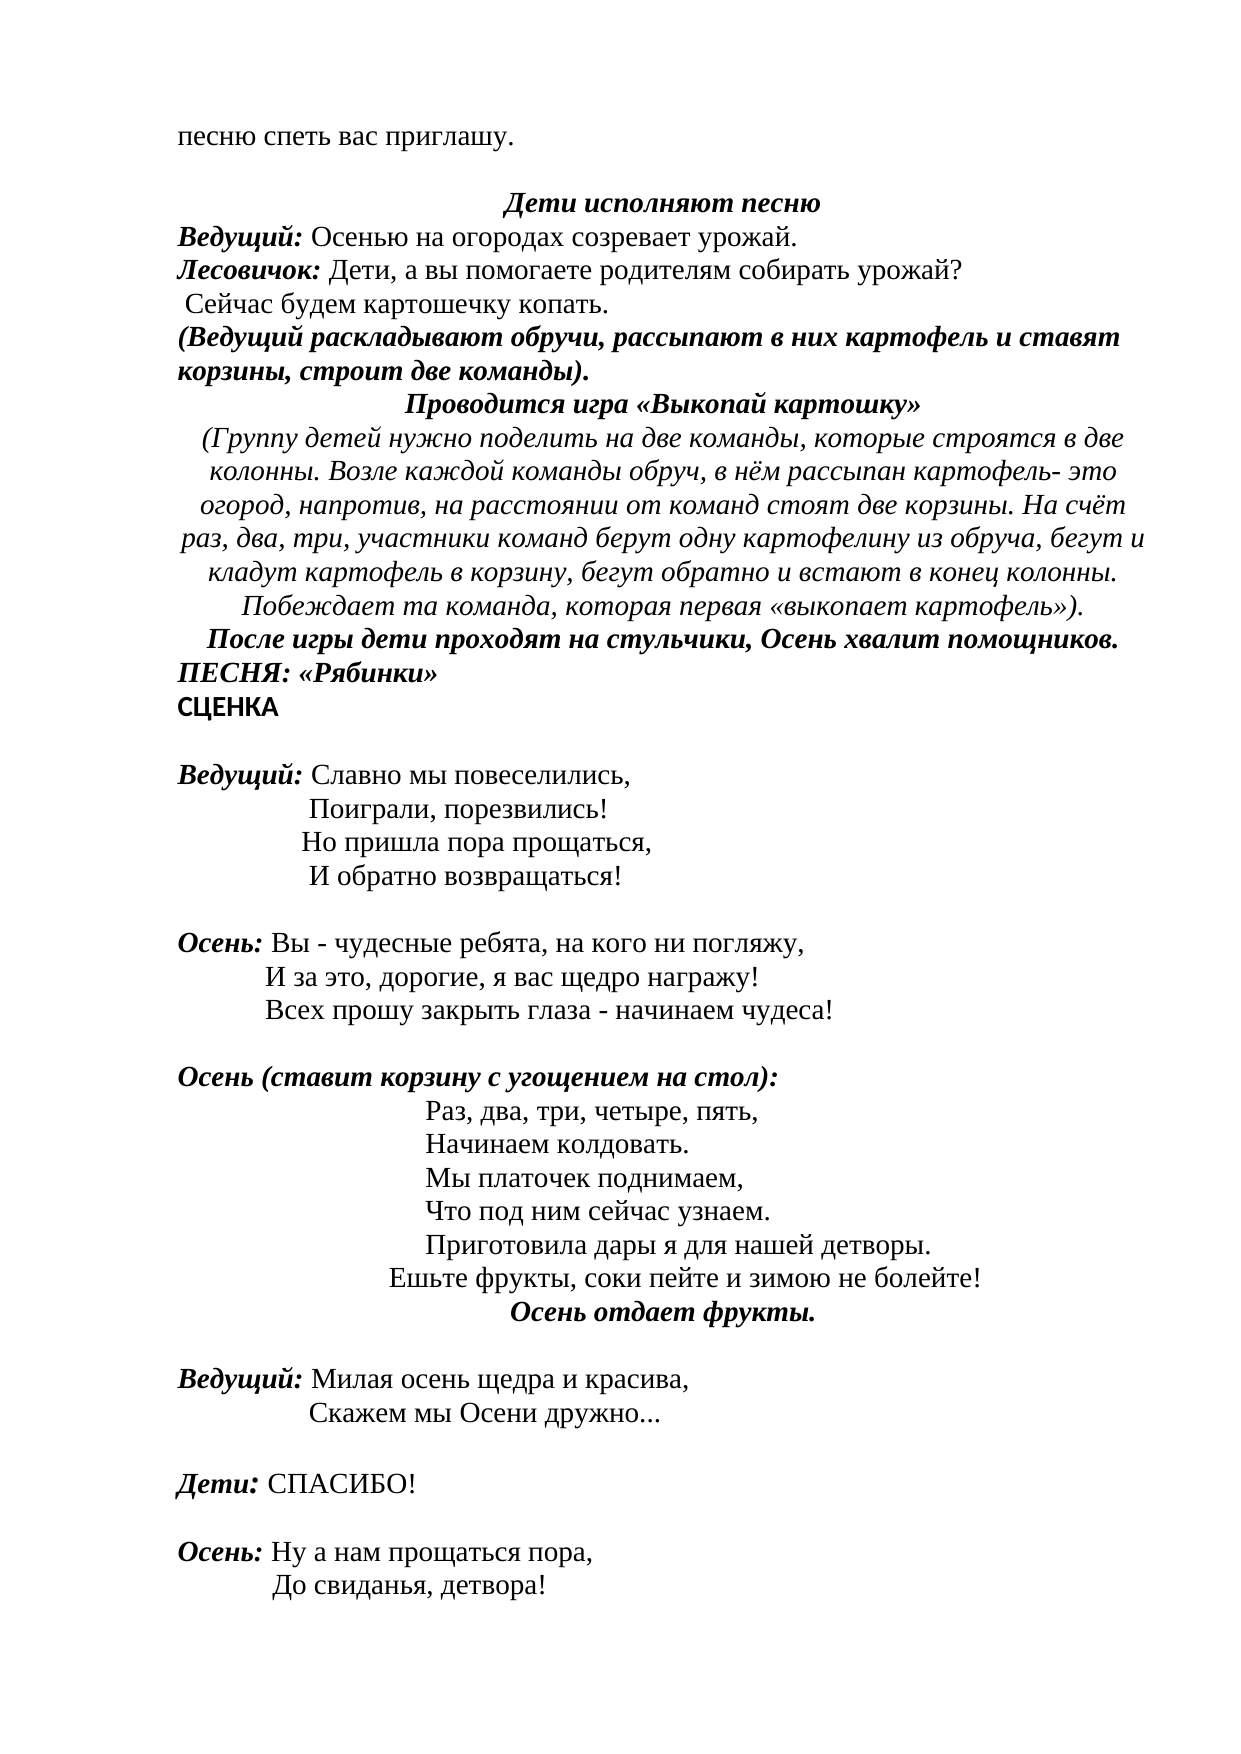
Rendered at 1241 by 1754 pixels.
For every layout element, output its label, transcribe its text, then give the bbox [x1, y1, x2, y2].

text Мы платочек поднимаем, [177, 1160, 1152, 1193]
text Осень отдает фрукты. [177, 1294, 1152, 1361]
text Поиграли, порезвились! Но пришла пора прощаться, [177, 791, 1152, 858]
text ПЕСНЯ: «Рябинки» СЦЕНКА [177, 655, 1152, 724]
text Проводится игра «Выкопай картошку» [177, 386, 1152, 420]
text После игры дети проходят на стульчики, Осень хвалит помощников. [177, 621, 1152, 655]
text Осень: Вы - чудесные ребята, на кого ни погляжу, И за это, дорогие, я вас щедро награжу! Всех прошу закрыть глаза - начинаем чудеса! [177, 925, 1152, 1059]
text Что под ним сейчас узнаем. [177, 1193, 1152, 1227]
text Осень (ставит корзину с угощением на стол): [177, 1059, 1152, 1093]
text (Группу детей нужно поделить на две команды, которые строятся в две колонны. Возле каждой команды обруч, в нём рассыпан картофель- это огород, напротив, на расстоянии от команд стоят две корзины. На счёт раз, два, три, участники команд берут одну картофелину из обруча, бегут и кладут картофель в корзину, бегут обратно и встают в конец колонны. Побеждает та команда, которая первая «выкопает картофель»). [177, 420, 1152, 621]
text Осень: Ну а нам прощаться пора, [177, 1534, 1152, 1567]
text Раз, два, три, четыре, пять, [177, 1093, 1152, 1126]
text Ведущий: Осенью на огородах созревает урожай. [177, 219, 1152, 252]
text Лесовичок: Дети, а вы помогаете родителям собирать урожай? [177, 252, 1152, 286]
text Ведущий: Славно мы повеселились, [177, 757, 1152, 791]
text Ведущий: Милая осень щедра и красива, Скажем мы Осени дружно... [177, 1361, 1152, 1462]
text И обратно возвращаться! [177, 858, 1152, 925]
text Дети: СПАСИБО! [177, 1462, 1152, 1534]
text Сейчас будем картошечку копать. [177, 286, 1152, 319]
text (Ведущий раскладывают обручи, рассыпают в них картофель и ставят корзины, строит две команды). [177, 319, 1152, 386]
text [177, 118, 1152, 185]
text Дети исполняют песню [177, 185, 1152, 219]
text Ешьте фрукты, соки пейте и зимою не болейте! [177, 1261, 1152, 1294]
text Начинаем колдовать. [177, 1126, 1152, 1160]
text Приготовила дары я для нашей детворы. [177, 1227, 1152, 1261]
text До свиданья, детвора! [177, 1567, 1152, 1601]
